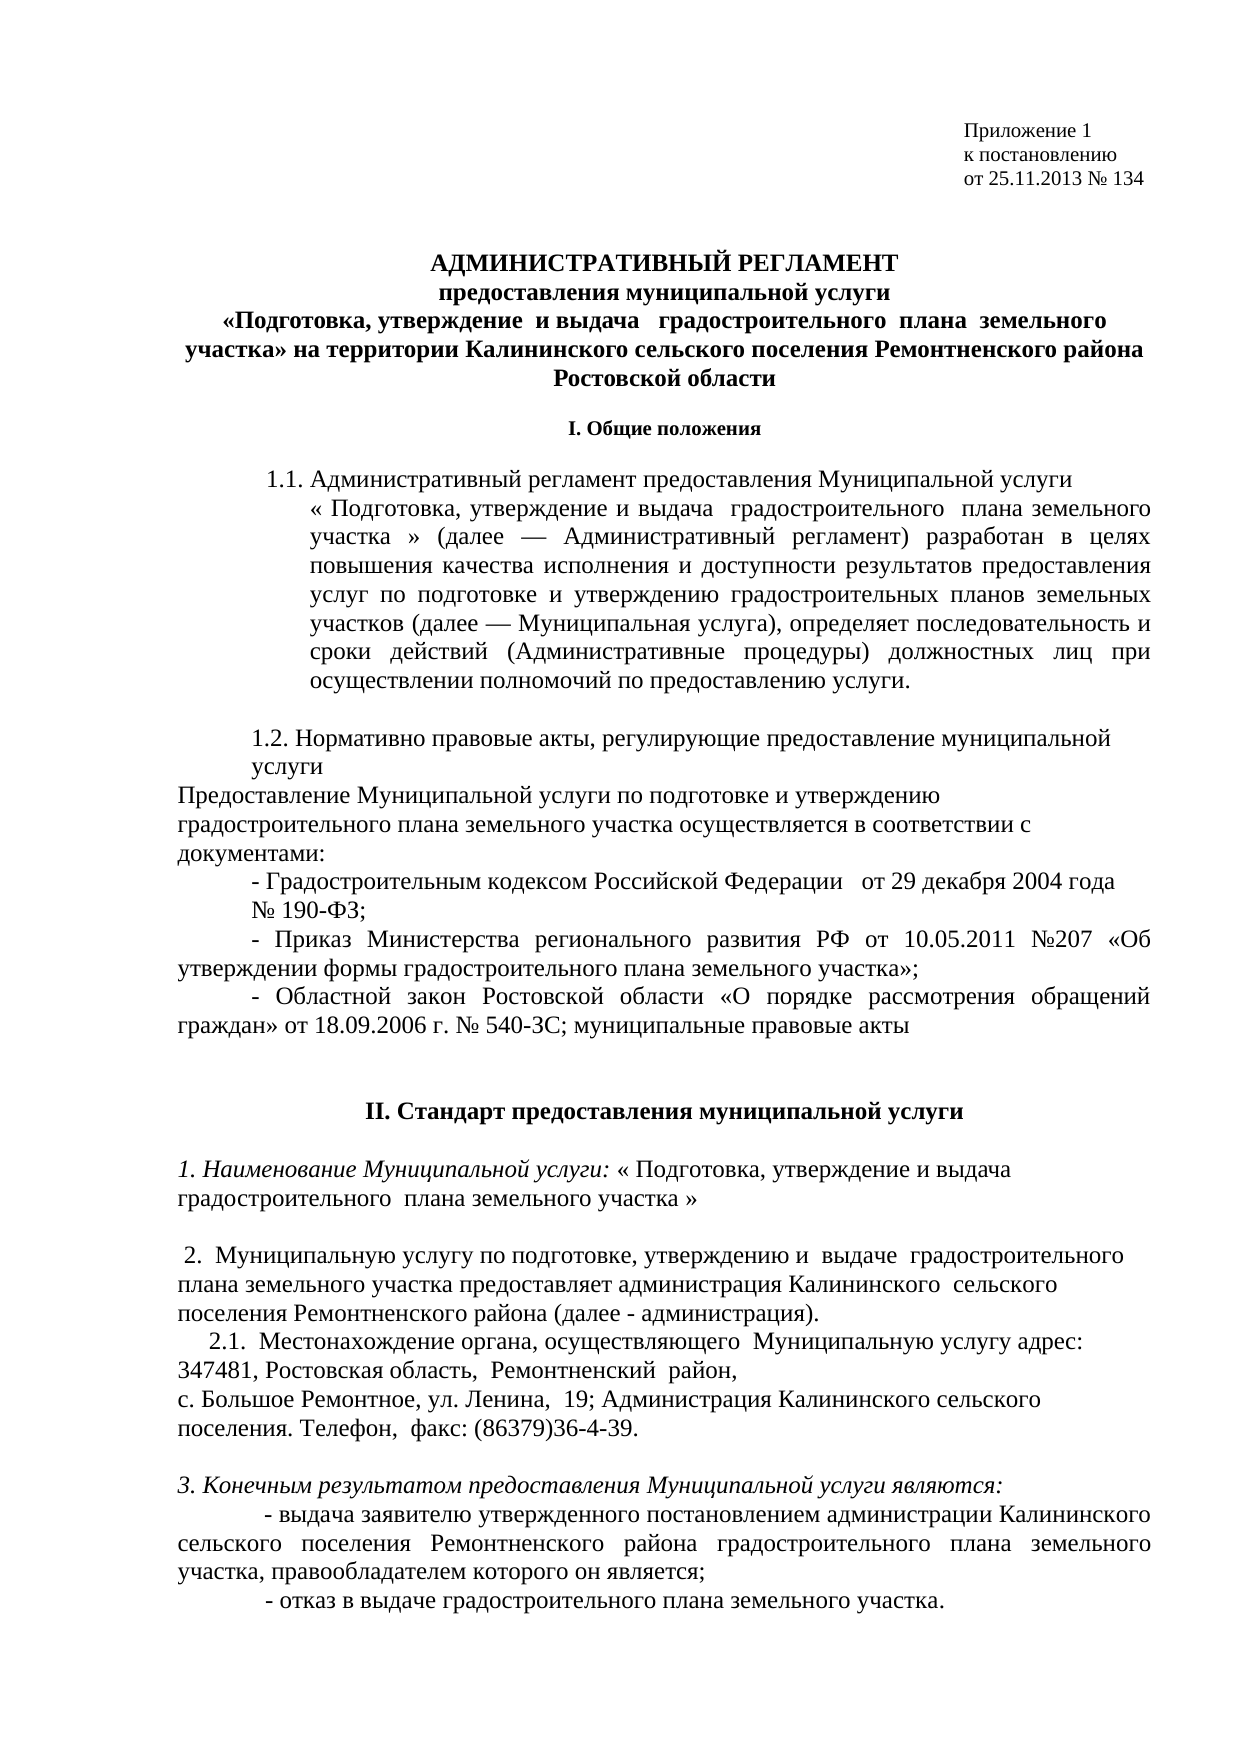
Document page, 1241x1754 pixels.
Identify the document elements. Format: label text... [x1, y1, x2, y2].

text « Подготовка, утверждение и выдача градостроительного плана земельного участка » (далее — Административный регламент) разработан в целях повышения качества исполнения и доступности результатов предоставления услуг по подготовке и утверждению градостроительных планов земельных участков (далее — Муниципальная услуга), определяет последовательность и сроки действий (Административные процедуры) должностных лиц при осуществлении полномочий по предоставлению услуги. [309, 493, 1152, 694]
text предоставления муниципальной услуги [177, 277, 1152, 305]
text 3. Конечным результатом предоставления Муниципальной услуги являются: [177, 1470, 1152, 1499]
text 2.1. Местонахождение органа, осуществляющего Муниципальную услугу адрес: 347481, Ростовская область, Ремонтненский район, [177, 1326, 1152, 1384]
text - Градостроительным кодексом Российской Федерации от 29 декабря 2004 года [177, 866, 1152, 895]
text 1. Наименование Муниципальной услуги: « Подготовка, утверждение и выдача градостроительного плана земельного участка » [177, 1154, 1152, 1211]
text Приложение 1 [177, 118, 1152, 142]
list Административный регламент предоставления Муниципальной услуги [266, 464, 1152, 493]
text АДМИНИСТРАТИВНЫЙ РЕГЛАМЕНТ [177, 248, 1152, 277]
text № 190-ФЗ; [177, 895, 1152, 924]
text 1.2. Нормативно правовые акты, регулирующие предоставление муниципальной услуги [251, 723, 1152, 780]
text к постановлению [177, 142, 1152, 166]
text с. Большое Ремонтное, ул. Ленина, 19; Администрация Калининского сельского поселения. Телефон, факс: (86379)36-4-39. [177, 1384, 1152, 1441]
text - выдача заявителю утвержденного постановлением администрации Калининского сельского поселения Ремонтненского района градостроительного плана земельного участка, правообладателем которого он является; [177, 1499, 1152, 1585]
text I. Общие положения [177, 416, 1152, 440]
text от 25.11.2013 № 134 [177, 166, 1152, 190]
text 2. Муниципальную услугу по подготовке, утверждению и выдаче градостроительного плана земельного участка предоставляет администрация Калининского сельского поселения Ремонтненского района (далее - администрация). [177, 1240, 1152, 1326]
text Предоставление Муниципальной услуги по подготовке и утверждению градостроительного плана земельного участка осуществляется в соответствии с документами: [177, 780, 1152, 866]
text II. Стандарт предоставления муниципальной услуги [177, 1096, 1152, 1125]
text - Областной закон Ростовской области «О порядке рассмотрения обращений граждан» от 18.09.2006 г. № 540-ЗС; муниципальные правовые акты [177, 981, 1152, 1039]
text - отказ в выдаче градостроительного плана земельного участка. [177, 1585, 1152, 1614]
text «Подготовка, утверждение и выдача градостроительного плана земельного участка» на территории Калининского сельского поселения Ремонтненского района Ростовской области [177, 305, 1152, 392]
text - Приказ Министерства регионального развития РФ от 10.05.2011 №207 «Об утверждении формы градостроительного плана земельного участка»; [177, 924, 1152, 981]
